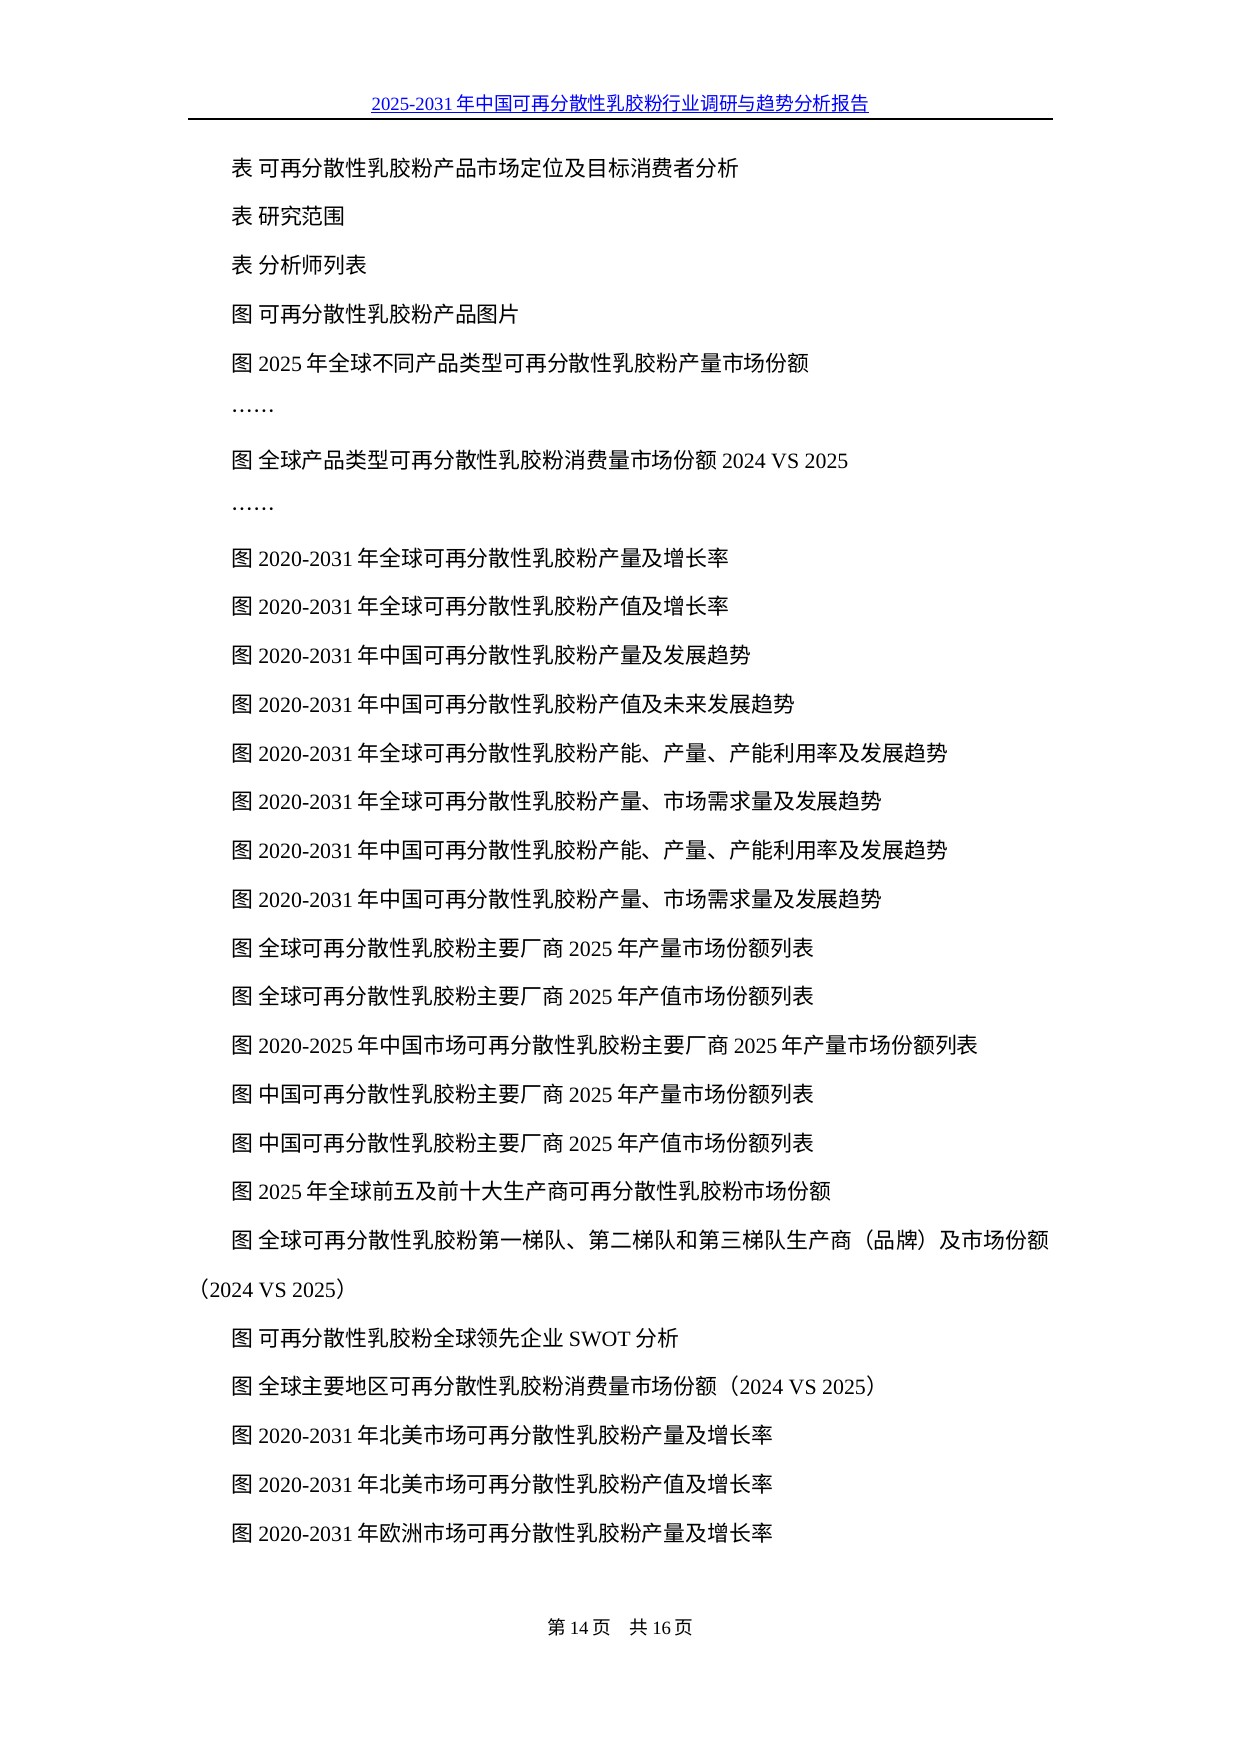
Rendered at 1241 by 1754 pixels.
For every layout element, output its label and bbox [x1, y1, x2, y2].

text [187, 150, 1053, 1548]
